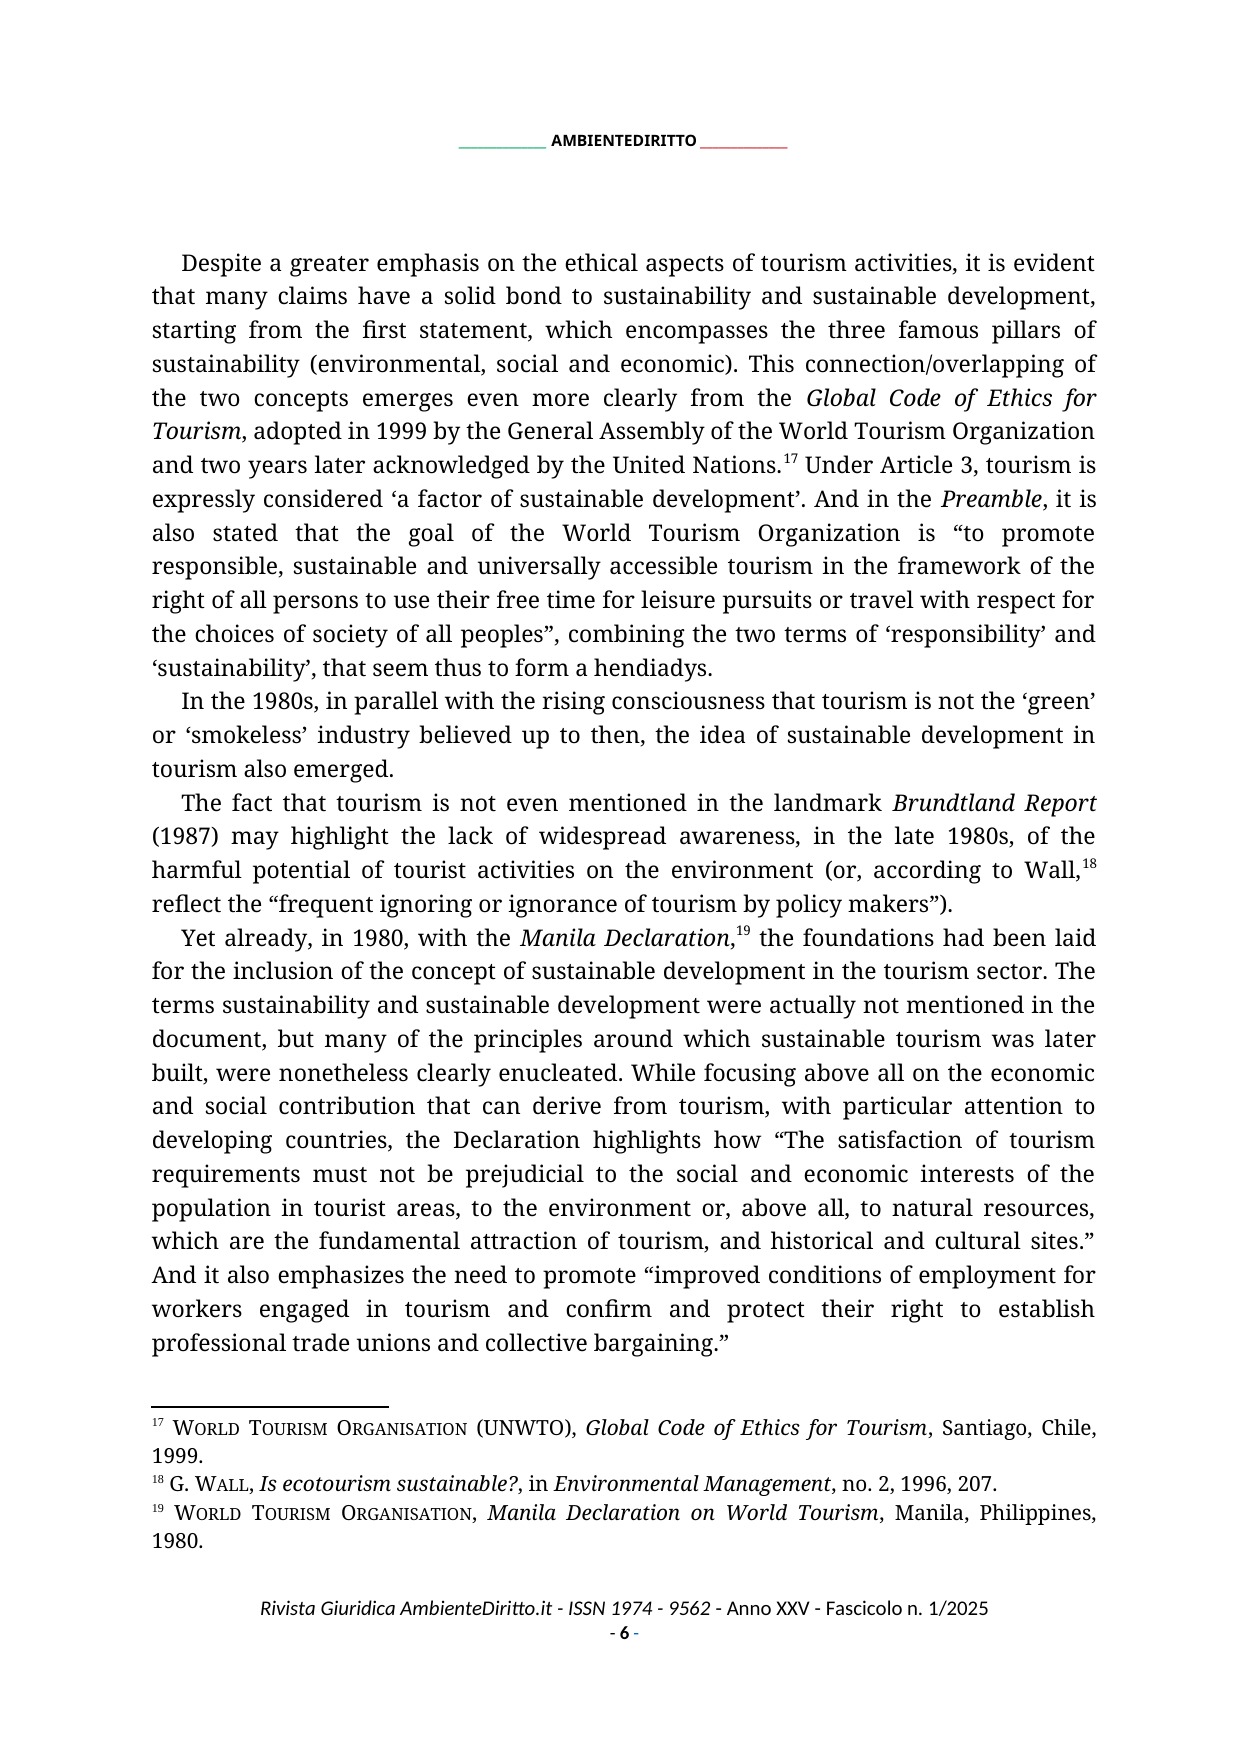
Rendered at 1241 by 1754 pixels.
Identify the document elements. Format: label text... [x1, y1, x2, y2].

text Yet already, in 1980, with the Manila Declaration, the foundations had been laid for the inclusion of the concept of sustainable development in the tourism sector. The terms sustainability and sustainable development were actually not mentioned in the document, but many of the principles around which sustainable tourism was later built, were nonetheless clearly enucleated. While focusing above all on the economic and social contribution that can derive from tourism, with particular attention to developing countries, the Declaration highlights how “The satisfaction of tourism requirements must not be prejudicial to the social and economic interests of the population in tourist areas, to the environment or, above all, to natural resources, which are the fundamental attraction of tourism, and historical and cultural sites.” And it also emphasizes the need to promote “improved conditions of employment for workers engaged in tourism and confirm and protect their right to establish professional trade unions and collective bargaining.” [152, 922, 1097, 1358]
text In the 1980s, in parallel with the rising consciousness that tourism is not the ‘green’ or ‘smokeless’ industry believed up to then, the idea of sustainable development in tourism also emerged. [152, 685, 1097, 784]
text The fact that tourism is not even mentioned in the landmark Brundtland Report (1987) may highlight the lack of widespread awareness, in the late 1980s, of the harmful potential of tourist activities on the environment (or, according to Wall, reflect the “frequent ignoring or ignorance of tourism by policy makers”). [152, 787, 1097, 919]
text Despite a greater emphasis on the ethical aspects of tourism activities, it is evident that many claims have a solid bond to sustainability and sustainable development, starting from the first statement, which encompasses the three famous pillars of sustainability (environmental, social and economic). This connection/overlapping of the two concepts emerges even more clearly from the Global Code of Ethics for Tourism, adopted in 1999 by the General Assembly of the World Tourism Organization and two years later acknowledged by the United Nations. Under Article 3, tourism is expressly considered ‘a factor of sustainable development’. And in the Preamble, it is also stated that the goal of the World Tourism Organization is “to promote responsible, sustainable and universally accessible tourism in the framework of the right of all persons to use their free time for leisure pursuits or travel with respect for the choices of society of all peoples”, combining the two terms of ‘responsibility’ and ‘sustainability’, that seem thus to form a hendiadys. [152, 247, 1097, 683]
